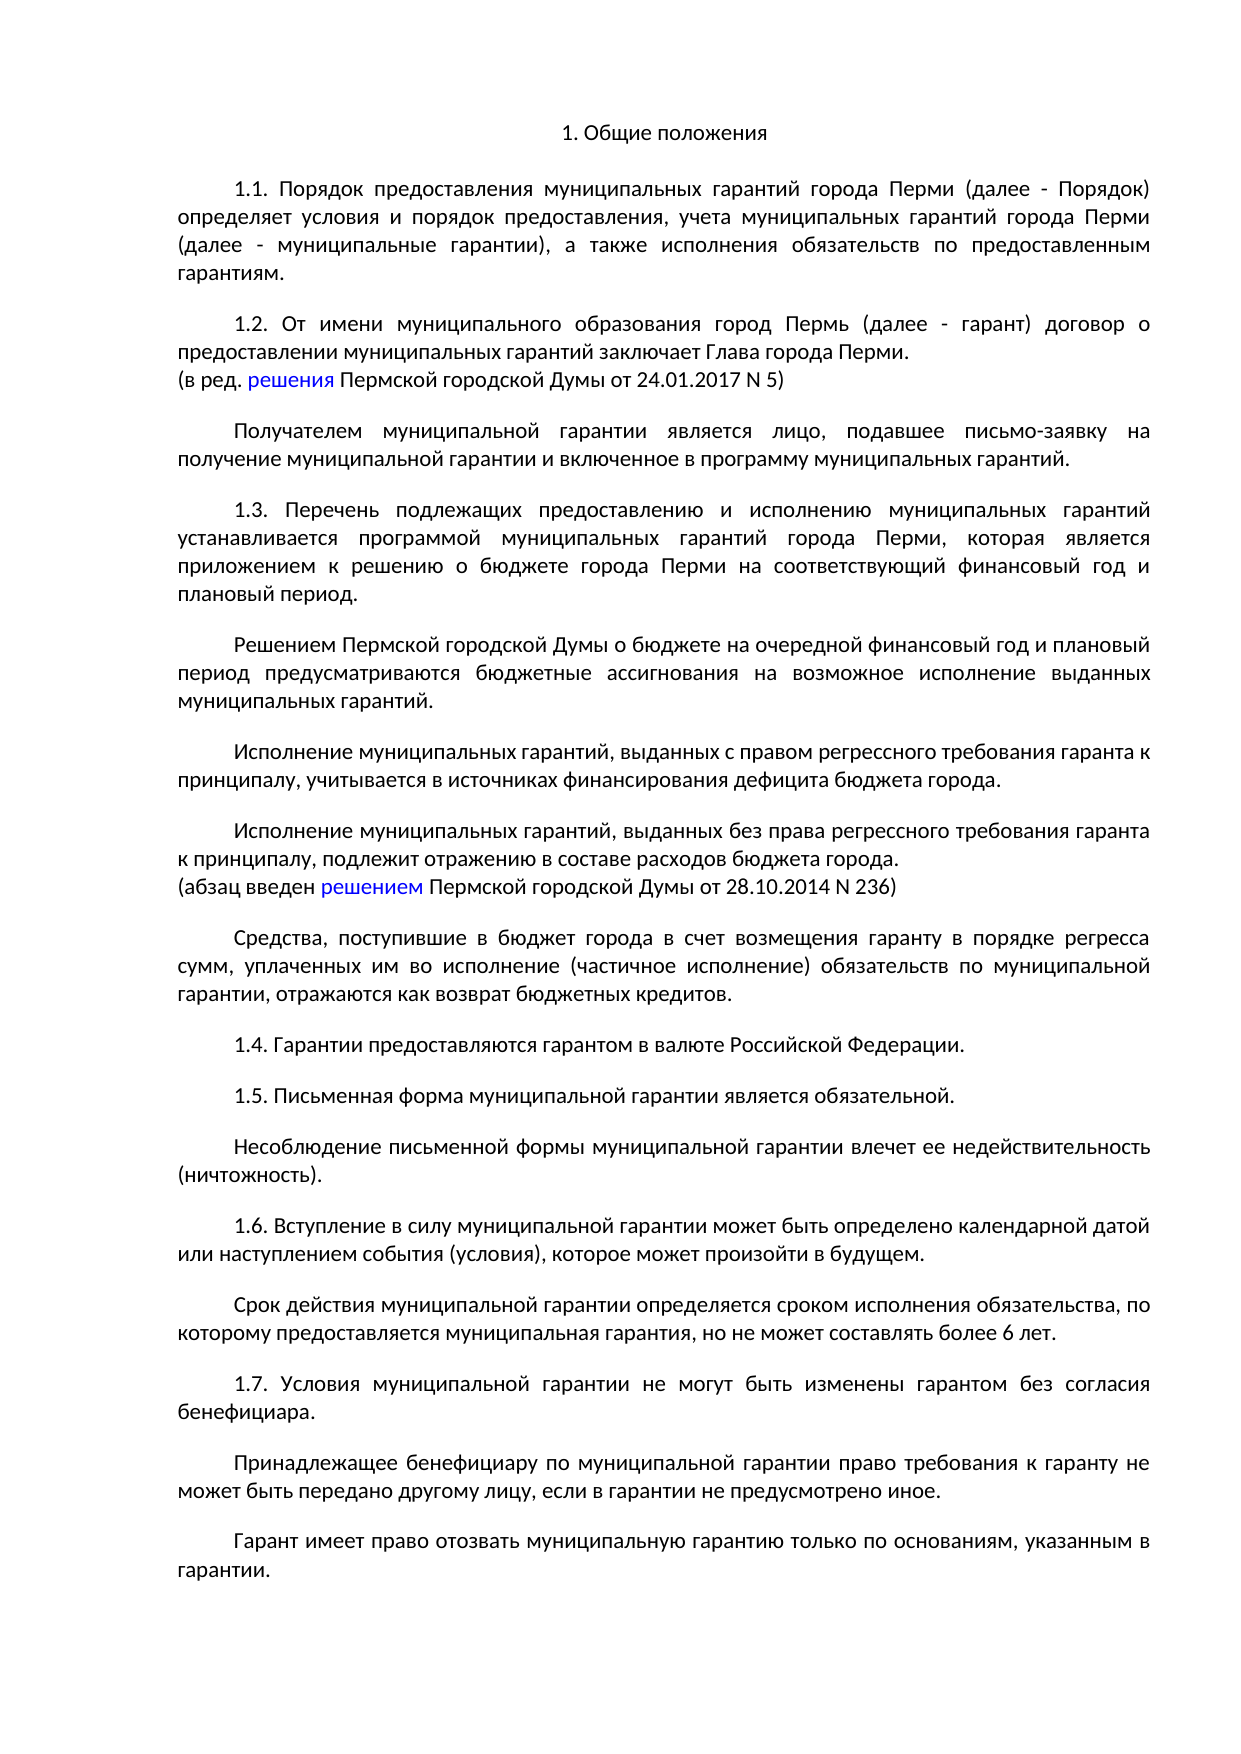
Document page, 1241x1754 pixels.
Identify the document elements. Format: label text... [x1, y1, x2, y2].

text Получателем муниципальной гарантии является лицо, подавшее письмо-заявку на получение муниципальной гарантии и включенное в программу муниципальных гарантий. [177, 416, 1152, 472]
text Исполнение муниципальных гарантий, выданных с правом регрессного требования гаранта к принципалу, учитывается в источниках финансирования дефицита бюджета города. [177, 737, 1152, 793]
text 1.2. От имени муниципального образования город Пермь (далее - гарант) договор о предоставлении муниципальных гарантий заключает Глава города Перми. [177, 309, 1152, 365]
text Несоблюдение письменной формы муниципальной гарантии влечет ее недействительность (ничтожность). [177, 1132, 1152, 1188]
text (абзац введен решением Пермской городской Думы от 28.10.2014 N 236) [177, 872, 1152, 900]
text Принадлежащее бенефициару по муниципальной гарантии право требования к гаранту не может быть передано другому лицу, если в гарантии не предусмотрено иное. [177, 1448, 1152, 1504]
text Гарант имеет право отозвать муниципальную гарантию только по основаниям, указанным в гарантии. [177, 1527, 1152, 1583]
text (в ред. решения Пермской городской Думы от 24.01.2017 N 5) [177, 365, 1152, 393]
text 1.5. Письменная форма муниципальной гарантии является обязательной. [177, 1081, 1152, 1109]
text Срок действия муниципальной гарантии определяется сроком исполнения обязательства, по которому предоставляется муниципальная гарантия, но не может составлять более 6 лет. [177, 1290, 1152, 1346]
text Средства, поступившие в бюджет города в счет возмещения гаранту в порядке регресса сумм, уплаченных им во исполнение (частичное исполнение) обязательств по муниципальной гарантии, отражаются как возврат бюджетных кредитов. [177, 923, 1152, 1007]
text 1.6. Вступление в силу муниципальной гарантии может быть определено календарной датой или наступлением события (условия), которое может произойти в будущем. [177, 1211, 1152, 1267]
text 1.3. Перечень подлежащих предоставлению и исполнению муниципальных гарантий устанавливается программой муниципальных гарантий города Перми, которая является приложением к решению о бюджете города Перми на соответствующий финансовый год и плановый период. [177, 495, 1152, 607]
text Исполнение муниципальных гарантий, выданных без права регрессного требования гаранта к принципалу, подлежит отражению в составе расходов бюджета города. [177, 816, 1152, 872]
text 1.1. Порядок предоставления муниципальных гарантий города Перми (далее - Порядок) определяет условия и порядок предоставления, учета муниципальных гарантий города Перми (далее - муниципальные гарантии), а также исполнения обязательств по предоставленным гарантиям. [177, 174, 1152, 286]
text 1.4. Гарантии предоставляются гарантом в валюте Российской Федерации. [177, 1030, 1152, 1058]
text Решением Пермской городской Думы о бюджете на очередной финансовый год и плановый период предусматриваются бюджетные ассигнования на возможное исполнение выданных муниципальных гарантий. [177, 630, 1152, 714]
text 1.7. Условия муниципальной гарантии не могут быть изменены гарантом без согласия бенефициара. [177, 1369, 1152, 1425]
text 1. Общие положения [177, 118, 1152, 146]
